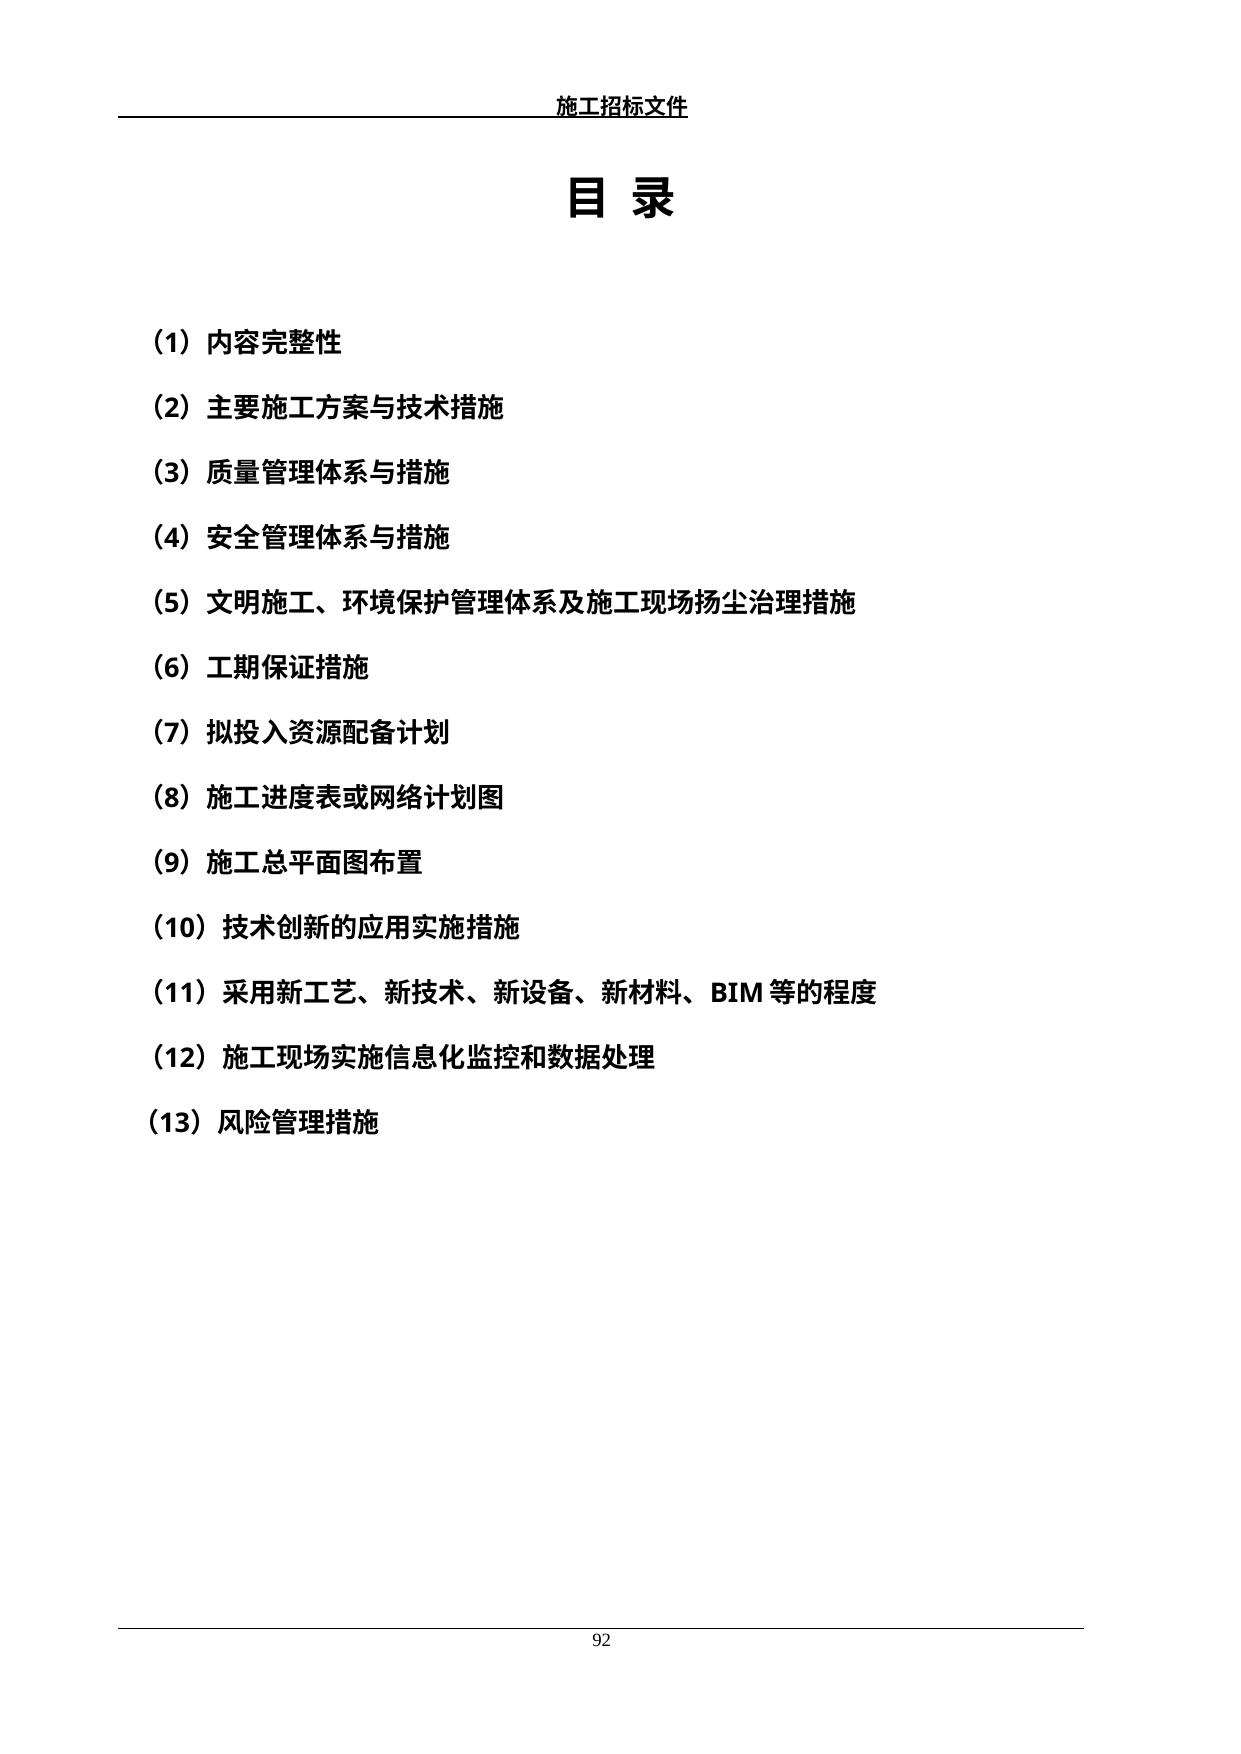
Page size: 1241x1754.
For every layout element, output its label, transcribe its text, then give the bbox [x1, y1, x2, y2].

text （3）质量管理体系与措施 [137, 438, 1122, 503]
text 目 录 [118, 146, 1122, 243]
text （12）施工现场实施信息化监控和数据处理 [137, 1023, 1122, 1088]
text （11）采用新工艺、新技术、新设备、新材料、BIM等的程度 [137, 958, 1122, 1023]
text （6）工期保证措施 [137, 633, 1122, 698]
text （8）施工进度表或网络计划图 [137, 763, 1122, 828]
text （13）风险管理措施 [118, 1088, 1122, 1153]
text （5）文明施工、环境保护管理体系及施工现场扬尘治理措施 [137, 568, 1122, 633]
text （9）施工总平面图布置 [137, 828, 1122, 893]
text （2）主要施工方案与技术措施 [137, 373, 1122, 438]
text （7）拟投入资源配备计划 [137, 698, 1122, 763]
text （1）内容完整性 [137, 308, 1122, 373]
text （10）技术创新的应用实施措施 [137, 893, 1122, 958]
text （4）安全管理体系与措施 [137, 503, 1122, 568]
